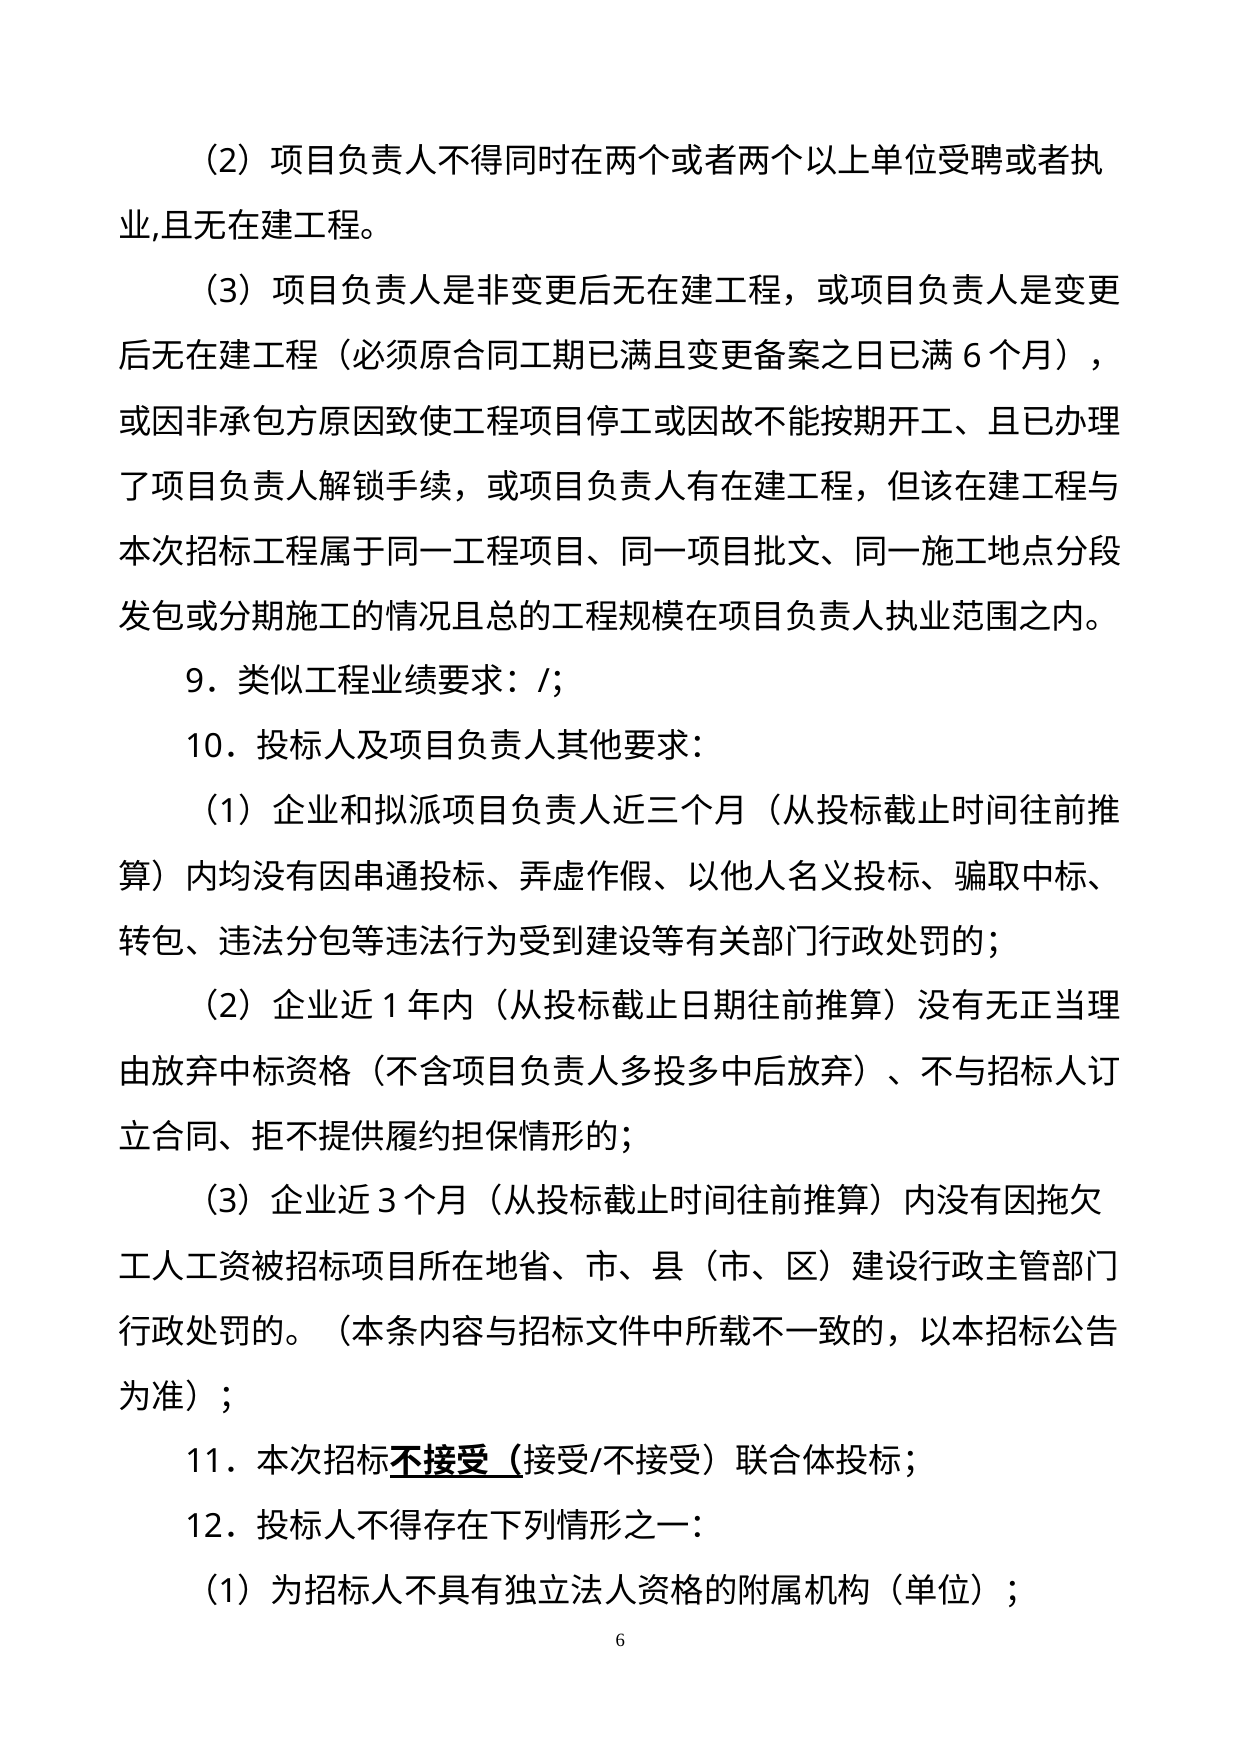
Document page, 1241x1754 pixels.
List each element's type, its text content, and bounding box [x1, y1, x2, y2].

text （1）企业和拟派项目负责人近三个月（从投标截止时间往前推算）内均没有因串通投标、弄虚作假、以他人名义投标、骗取中标、转包、违法分包等违法行为受到建设等有关部门行政处罚的； [118, 776, 1122, 971]
text （3）项目负责人是非变更后无在建工程，或项目负责人是变更后无在建工程（必须原合同工期已满且变更备案之日已满6个月），或因非承包方原因致使工程项目停工或因故不能按期开工、且已办理了项目负责人解锁手续，或项目负责人有在建工程，但该在建工程与本次招标工程属于同一工程项目、同一项目批文、同一施工地点分段发包或分期施工的情况且总的工程规模在项目负责人执业范围之内。 [118, 256, 1122, 646]
text （2）企业近1年内（从投标截止日期往前推算）没有无正当理由放弃中标资格（不含项目负责人多投多中后放弃）、不与招标人订立合同、拒不提供履约担保情形的； [118, 971, 1122, 1166]
text 9．类似工程业绩要求：/； [118, 646, 1122, 711]
text 11．本次招标不接受（接受/不接受）联合体投标； [118, 1426, 1122, 1491]
text （2）项目负责人不得同时在两个或者两个以上单位受聘或者执业,且无在建工程。 [118, 126, 1122, 256]
text （3）企业近3个月（从投标截止时间往前推算）内没有因拖欠工人工资被招标项目所在地省、市、县（市、区）建设行政主管部门行政处罚的。（本条内容与招标文件中所载不一致的，以本招标公告为准）； [118, 1166, 1122, 1426]
text 10．投标人及项目负责人其他要求： [118, 711, 1122, 776]
text （1）为招标人不具有独立法人资格的附属机构（单位）； [118, 1556, 1122, 1621]
text 12．投标人不得存在下列情形之一： [118, 1491, 1122, 1556]
